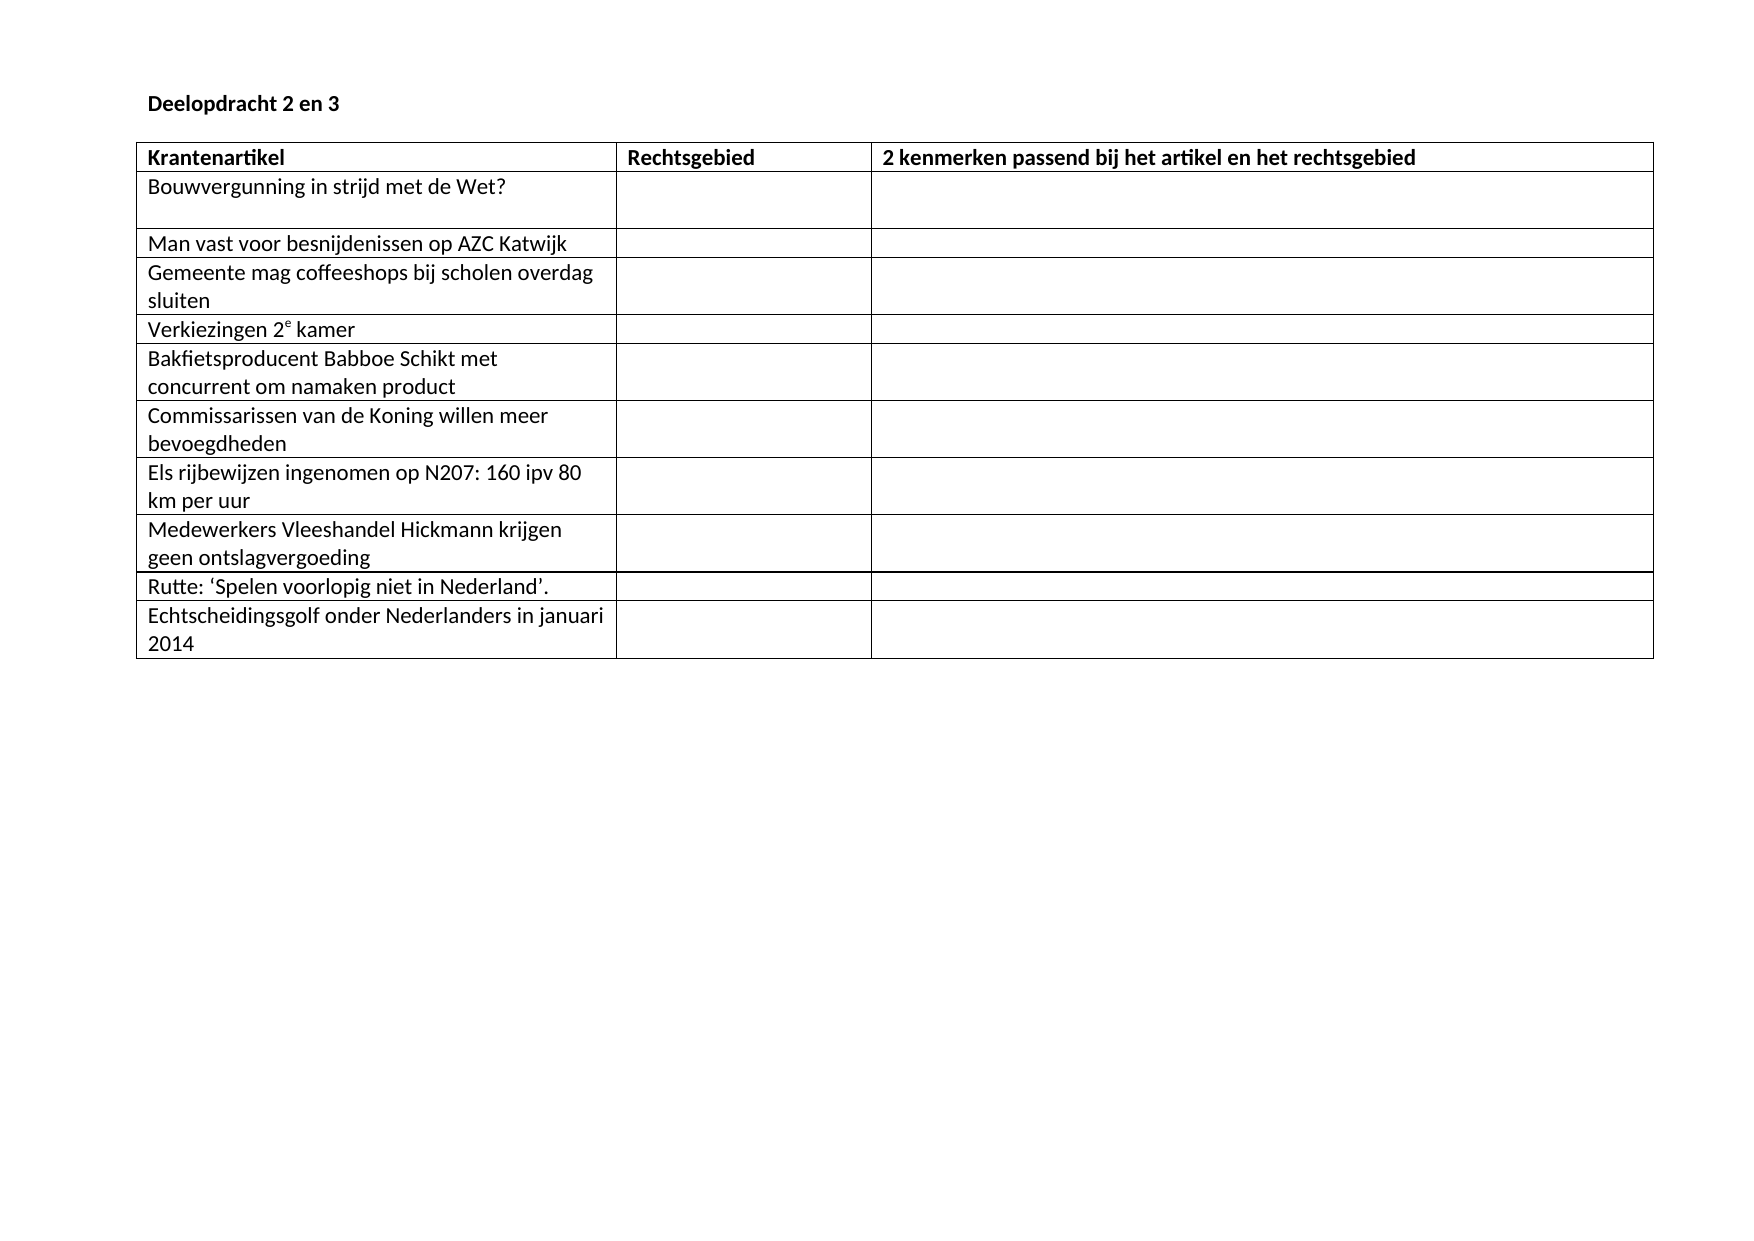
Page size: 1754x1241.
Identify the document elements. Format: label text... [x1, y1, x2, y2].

table_cell Els rijbewijzen ingenomen op N207: 160 ipv 80 km per uur [137, 458, 616, 514]
table_cell [872, 344, 1653, 400]
table_cell Bouwvergunning in strijd met de Wet? [137, 172, 616, 228]
table_cell Rutte: ‘Spelen voorlopig niet in Nederland’. [137, 573, 616, 600]
table_cell [872, 401, 1653, 457]
table_cell Echtscheidingsgolf onder Nederlanders in januari 2014 [137, 601, 616, 657]
table_header Rechtsgebied [617, 143, 871, 171]
table_cell [872, 172, 1653, 228]
table_header 2 kenmerken passend bij het artikel en het rechtsgebied [872, 143, 1653, 171]
table_cell [617, 344, 871, 400]
table_cell [872, 229, 1653, 257]
table_cell [617, 258, 871, 314]
table_cell [872, 315, 1653, 343]
table_cell [872, 601, 1653, 657]
table_cell Bakfietsproducent Babboe Schikt met concurrent om namaken product [137, 344, 616, 400]
table_cell [617, 573, 871, 600]
table_cell [872, 258, 1653, 314]
table_cell [617, 601, 871, 657]
table_cell [872, 515, 1653, 571]
table_cell [617, 229, 871, 257]
table_cell Gemeente mag coffeeshops bij scholen overdag sluiten [137, 258, 616, 314]
table_cell [617, 315, 871, 343]
table_cell [617, 172, 871, 228]
table_cell Commissarissen van de Koning willen meer bevoegdheden [137, 401, 616, 457]
table_header Krantenartikel [137, 143, 616, 171]
table_cell [617, 401, 871, 457]
table_cell Medewerkers Vleeshandel Hickmann krijgen geen ontslagvergoeding [137, 515, 616, 571]
table_cell [872, 458, 1653, 514]
table_cell Man vast voor besnijdenissen op AZC Katwijk [137, 229, 616, 257]
table_cell [872, 573, 1653, 600]
table_cell [617, 458, 871, 514]
table_cell [617, 515, 871, 571]
text Deelopdracht 2 en 3 [148, 89, 1606, 117]
table_cell Verkiezingen 2e kamer [137, 315, 616, 343]
